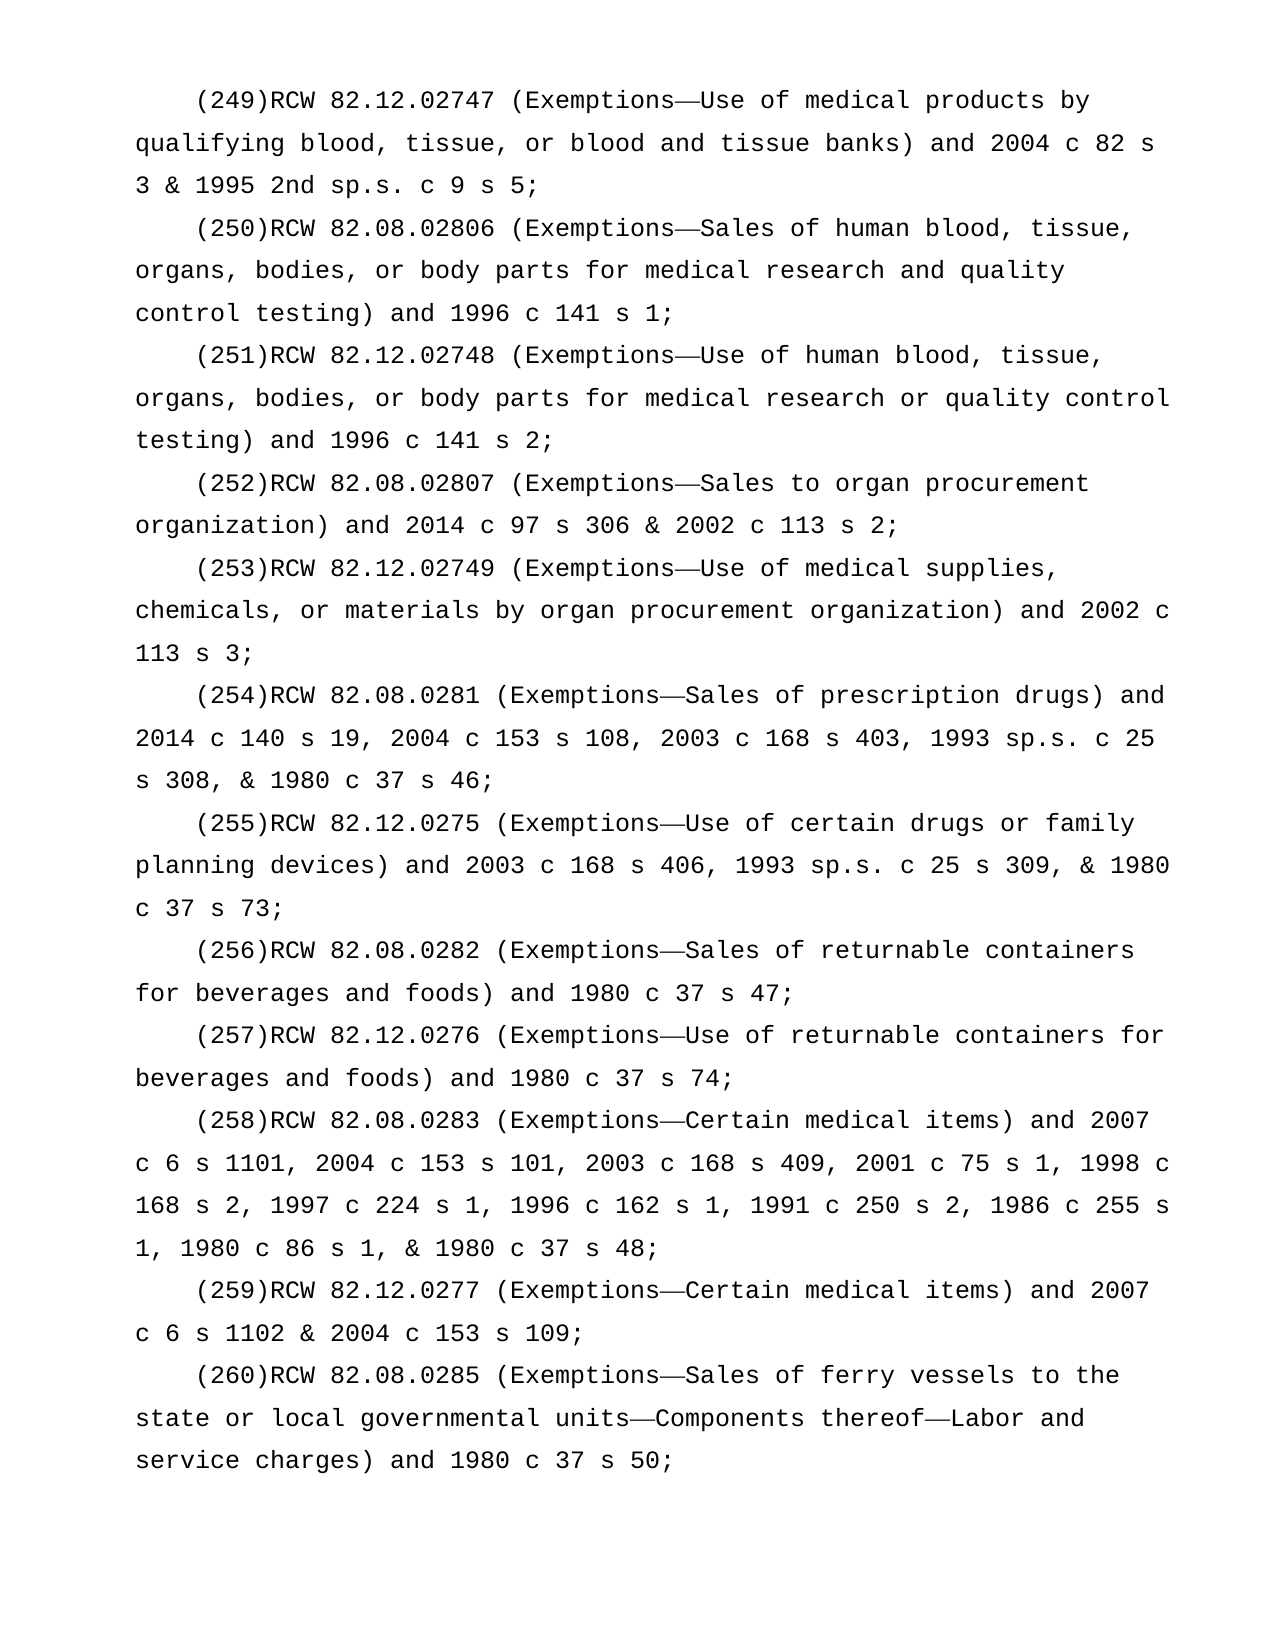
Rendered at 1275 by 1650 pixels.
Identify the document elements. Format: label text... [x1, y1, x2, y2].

text (250)RCW 82.08.02806 (Exemptions—Sales of human blood, tissue, organs, bodies, or body parts for medical research and quality control testing) and 1996 c 141 s 1; [135, 202, 1170, 330]
text (254)RCW 82.08.0281 (Exemptions—Sales of prescription drugs) and 2014 c 140 s 19, 2004 c 153 s 108, 2003 c 168 s 403, 1993 sp.s. c 25 s 308, & 1980 c 37 s 46; [135, 670, 1170, 797]
text (259)RCW 82.12.0277 (Exemptions—Certain medical items) and 2007 c 6 s 1102 & 2004 c 153 s 109; [135, 1265, 1170, 1350]
text (255)RCW 82.12.0275 (Exemptions—Use of certain drugs or family planning devices) and 2003 c 168 s 406, 1993 sp.s. c 25 s 309, & 1980 c 37 s 73; [135, 797, 1170, 925]
text (253)RCW 82.12.02749 (Exemptions—Use of medical supplies, chemicals, or materials by organ procurement organization) and 2002 c 113 s 3; [135, 542, 1170, 670]
text (249)RCW 82.12.02747 (Exemptions—Use of medical products by qualifying blood, tissue, or blood and tissue banks) and 2004 c 82 s 3 & 1995 2nd sp.s. c 9 s 5; [135, 75, 1170, 202]
text (256)RCW 82.08.0282 (Exemptions—Sales of returnable containers for beverages and foods) and 1980 c 37 s 47; [135, 925, 1170, 1010]
text (258)RCW 82.08.0283 (Exemptions—Certain medical items) and 2007 c 6 s 1101, 2004 c 153 s 101, 2003 c 168 s 409, 2001 c 75 s 1, 1998 c 168 s 2, 1997 c 224 s 1, 1996 c 162 s 1, 1991 c 250 s 2, 1986 c 255 s 1, 1980 c 86 s 1, & 1980 c 37 s 48; [135, 1095, 1170, 1265]
text (260)RCW 82.08.0285 (Exemptions—Sales of ferry vessels to the state or local governmental units—Components thereof—Labor and service charges) and 1980 c 37 s 50; [135, 1350, 1170, 1477]
text (252)RCW 82.08.02807 (Exemptions—Sales to organ procurement organization) and 2014 c 97 s 306 & 2002 c 113 s 2; [135, 457, 1170, 542]
text (257)RCW 82.12.0276 (Exemptions—Use of returnable containers for beverages and foods) and 1980 c 37 s 74; [135, 1010, 1170, 1095]
text (251)RCW 82.12.02748 (Exemptions—Use of human blood, tissue, organs, bodies, or body parts for medical research or quality control testing) and 1996 c 141 s 2; [135, 330, 1170, 457]
